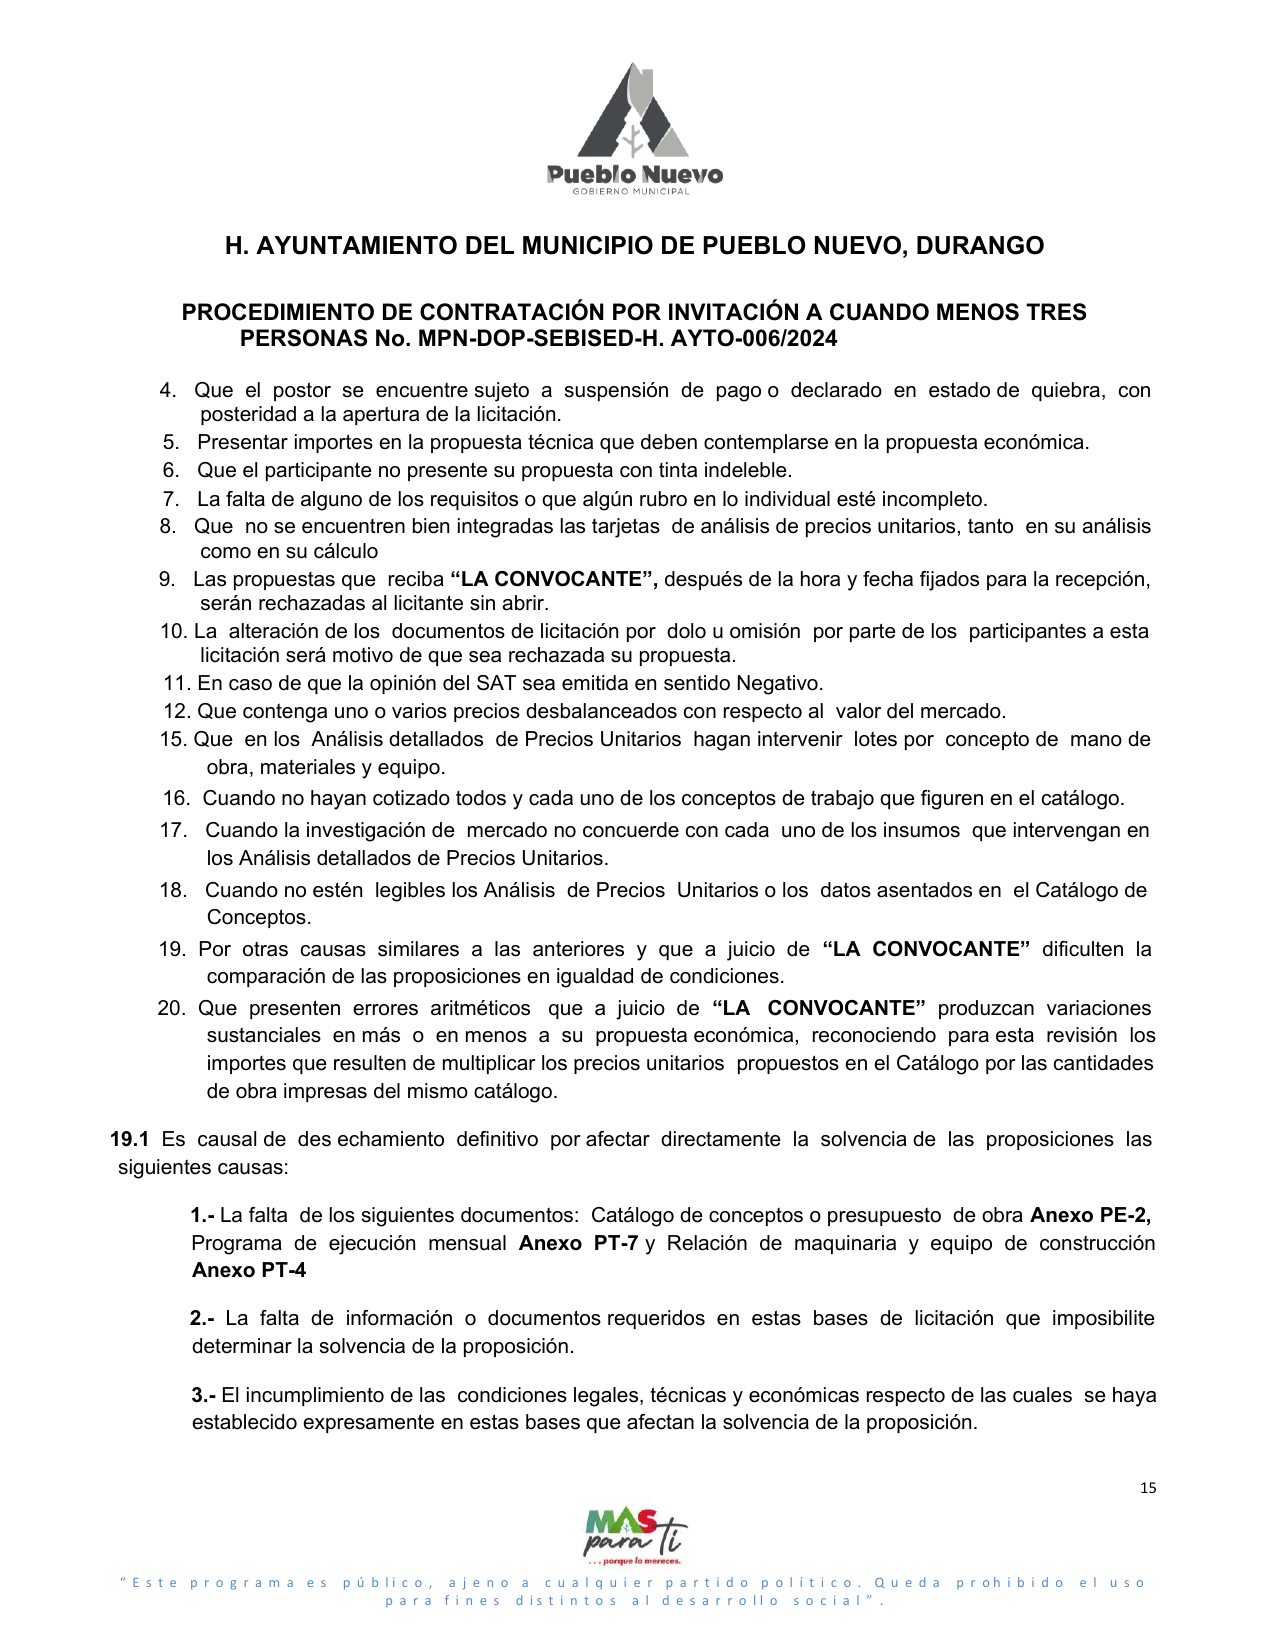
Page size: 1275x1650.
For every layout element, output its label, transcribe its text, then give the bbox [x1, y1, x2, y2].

list 7. La falta de alguno de los requisitos o que algún rubro en lo individual esté incompleto. [163, 487, 1098, 511]
list establecido expresamente en estas bases que afectan la solvencia de la proposición. [192, 1411, 1081, 1434]
list 10. La alteración de los documentos de licitación por dolo u omisión por parte de los participantes a esta [159, 619, 1275, 643]
list 1.- La falta de los siguientes documentos: Catálogo de conceptos o presupuesto de obra Anexo PE-2, [190, 1204, 1275, 1227]
list 11. En caso de que la opinión del SAT sea emitida en sentido Negativo. [163, 672, 918, 695]
picture [568, 1498, 706, 1573]
list 18. Cuando no estén legibles los Análisis de Precios Unitarios o los datos asentados en el Catálogo de [159, 878, 1275, 902]
list los Análisis detallados de Precios Unitarios. [207, 847, 673, 870]
list como en su cálculo [200, 540, 419, 563]
list siguientes causas: [118, 1156, 329, 1179]
list 17. Cuando la investigación de mercado no concuerde con cada uno de los insumos que intervengan en [159, 819, 1275, 842]
list determinar la solvencia de la proposición. [192, 1335, 636, 1358]
list PROCEDIMIENTO DE CONTRATACIÓN POR INVITACIÓN A CUANDO MENOS TRES [181, 300, 1203, 325]
list 15 [1140, 1480, 1177, 1497]
list Anexo PT-4 [192, 1259, 341, 1282]
list Conceptos. [207, 906, 346, 929]
list de obra impresas del mismo catálogo. [207, 1080, 617, 1103]
list 2.- La falta de información o documentos requeridos en estas bases de licitación que imposibilite [189, 1307, 1275, 1331]
list 19.1 Es causal de des echamiento definitivo por afectar directamente la solvencia de las proposiciones las [109, 1128, 1275, 1151]
list p a r a f i n e s d i s t i n t o s a l d e s a r r o l l o s o c i a l ” . [385, 1593, 949, 1608]
list PERSONAS No. MPN-DOP-SEBISED-H. AYTO-006/2024 [239, 326, 1135, 352]
list 12. Que contenga uno o varios precios desbalanceados con respecto al valor del mercado. [163, 700, 1112, 723]
list “ E s t e p r o g r a m a e s p ú b l i c o , a j e n o a c u a l q u i e r p a r t i d o p o l í t i c o . Q u e d a p r o h i b i d o e l u s o [119, 1575, 1267, 1590]
list 5. Presentar importes en la propuesta técnica que deben contemplarse en la propuesta económica. [163, 431, 1209, 454]
list 8. Que no se encuentren bien integradas las tarjetas de análisis de precios unitarios, tanto en su análisis [159, 515, 1275, 539]
list serán rechazadas al licitante sin abrir. [200, 592, 608, 615]
list licitación será motivo de que sea rechazada su propuesta. [200, 644, 814, 667]
list sustanciales en más o en menos a su propuesta económica, reconociendo para esta revisión los [207, 1024, 1274, 1048]
list 16. Cuando no hayan cotizado todos y cada uno de los conceptos de trabajo que figuren en el catálogo. [162, 787, 1245, 810]
list 9. Las propuestas que reciba “LA CONVOCANTE”, después de la hora y fecha fijados para la recepción, [158, 568, 1275, 591]
picture [502, 55, 768, 203]
list 15. Que en los Análisis detallados de Precios Unitarios hagan intervenir lotes por concepto de mano de [159, 728, 1275, 751]
list 6. Que el participante no presente su propuesta con tinta indeleble. [163, 459, 883, 482]
list 19. Por otras causas similares a las anteriores y que a juicio de “LA CONVOCANTE” dificulten la [158, 938, 1275, 961]
list comparación de las proposiciones en igualdad de condiciones. [207, 965, 867, 988]
list 20. Que presenten errores aritméticos que a juicio de “LA CONVOCANTE” produzcan variaciones [157, 997, 1275, 1020]
list obra, materiales y equipo. [207, 756, 493, 779]
list Programa de ejecución mensual Anexo PT-7 y Relación de maquinaria y equipo de construcción [191, 1231, 1275, 1255]
list importes que resulten de multiplicar los precios unitarios propuestos en el Catálogo por las cantidades [207, 1052, 1274, 1075]
list posteridad a la apertura de la licitación. [200, 403, 622, 426]
list 4. Que el postor se encuentre sujeto a suspensión de pago o declarado en estado de quiebra, con [159, 379, 1275, 402]
list 3.- El incumplimiento de las condiciones legales, técnicas y económicas respecto de las cuales se haya [191, 1383, 1275, 1407]
list H. AYUNTAMIENTO DEL MUNICIPIO DE PUEBLO NUEVO, DURANGO [224, 232, 1155, 260]
